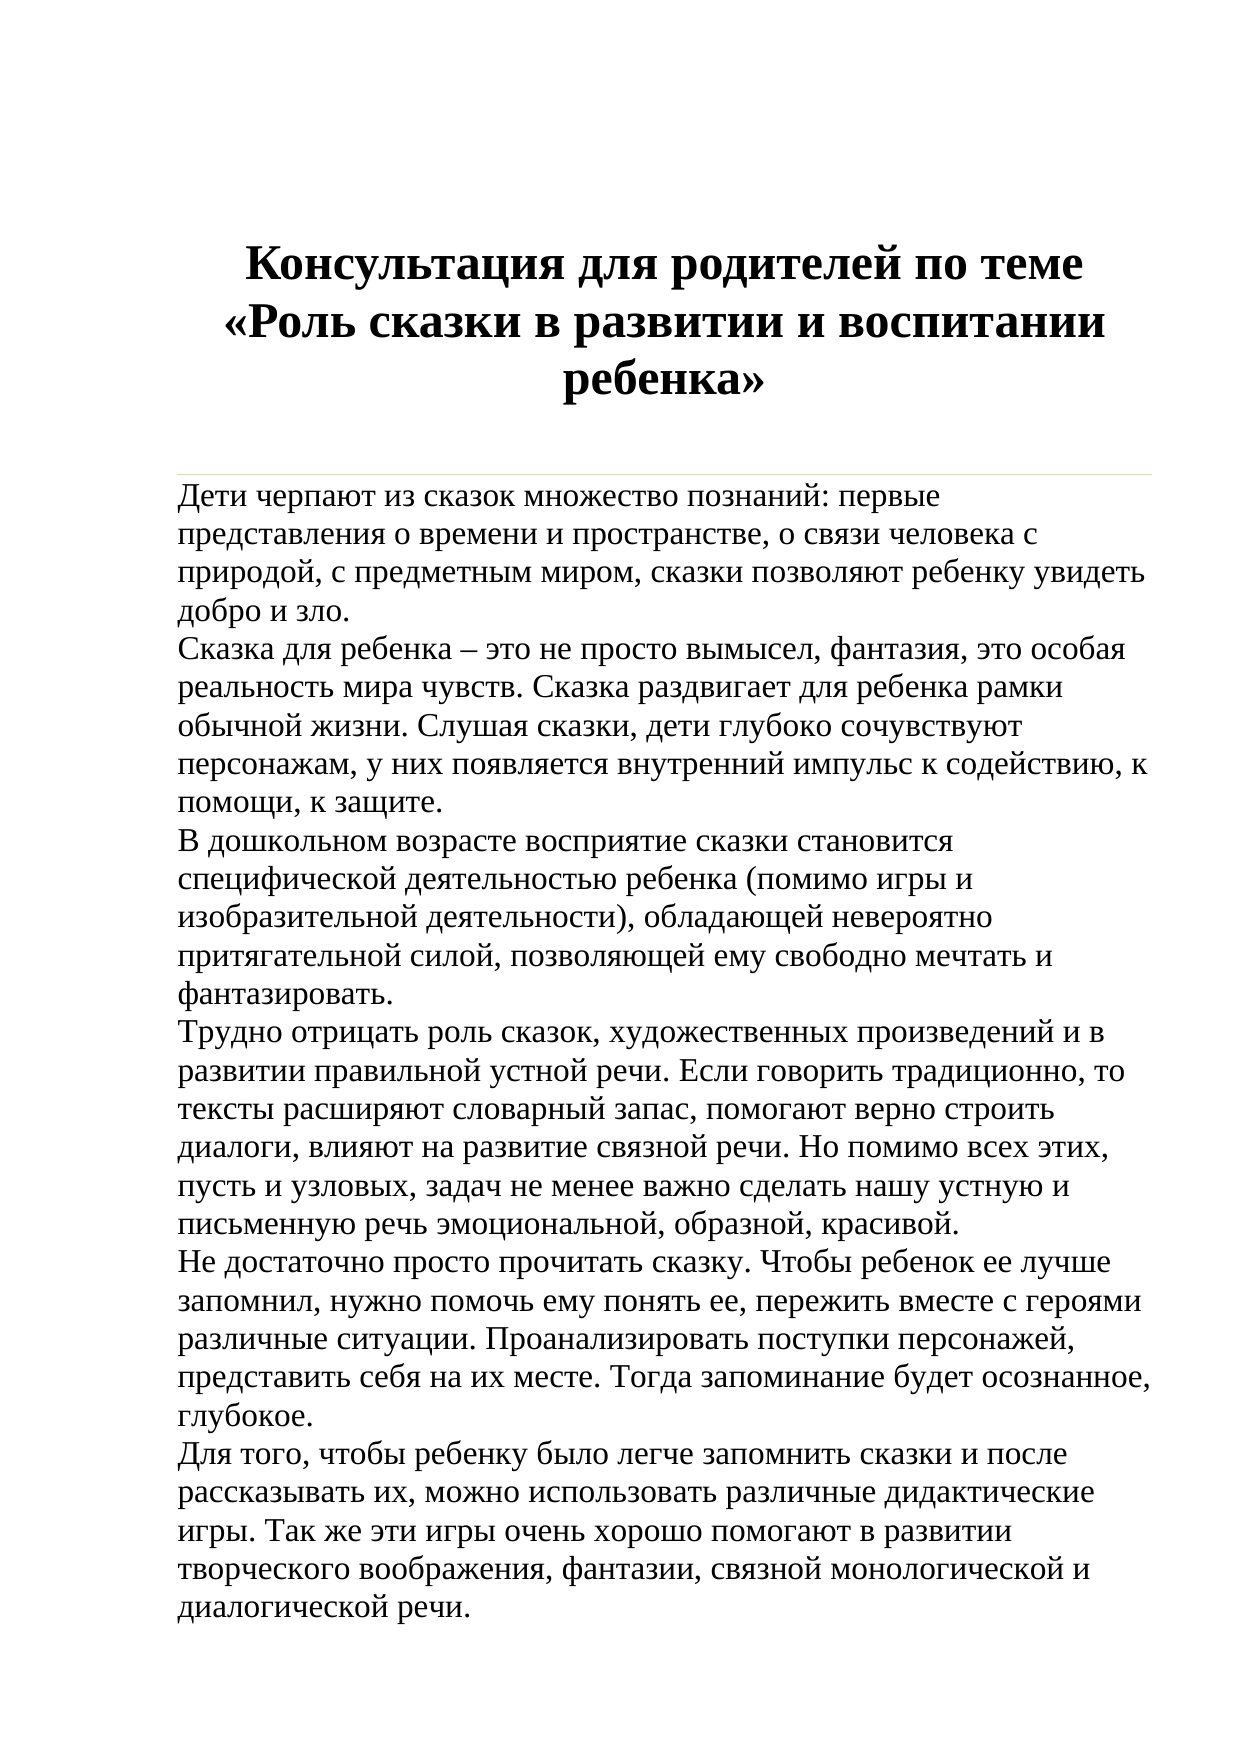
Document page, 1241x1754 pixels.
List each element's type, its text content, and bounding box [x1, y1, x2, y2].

text В дошкольном возрасте восприятие сказки становится специфической деятельностью ребенка (помимо игры и изобразительной деятельности), обладающей невероятно притягательной силой, позволяющей ему свободно мечтать и фантазировать. [177, 820, 1152, 1012]
text Дети черпают из сказок множество познаний: первые представления о времени и пространстве, о связи человека с природой, с предметным миром, сказки позволяют ребенку увидеть добро и зло. [177, 475, 1152, 628]
text Трудно отрицать роль сказок, художественных произведений и в развитии правильной устной речи. Если говорить традиционно, то тексты расширяют словарный запас, помогают верно строить диалоги, влияют на развитие связной речи. Но помимо всех этих, пусть и узловых, задач не менее важно сделать нашу устную и письменную речь эмоциональной, образной, красивой. [177, 1012, 1152, 1242]
text Консультация для родителей по теме «Роль сказки в развитии и воспитании ребенка» [177, 233, 1152, 406]
text Сказка для ребенка – это не просто вымысел, фантазия, это особая реальность мира чувств. Сказка раздвигает для ребенка рамки обычной жизни. Слушая сказки, дети глубоко сочувствуют персонажам, у них появляется внутренний импульс к содействию, к помощи, к защите. [177, 628, 1152, 820]
text Для того, чтобы ребенку было легче запомнить сказки и после рассказывать их, можно использовать различные дидактические игры. Так же эти игры очень хорошо помогают в развитии творческого воображения, фантазии, связной монологической и диалогической речи. [177, 1433, 1152, 1625]
text Не достаточно просто прочитать сказку. Чтобы ребенок ее лучше запомнил, нужно помочь ему понять ее, пережить вместе с героями различные ситуации. Проанализировать поступки персонажей, представить себя на их месте. Тогда запоминание будет осознанное, глубокое. [177, 1242, 1152, 1433]
